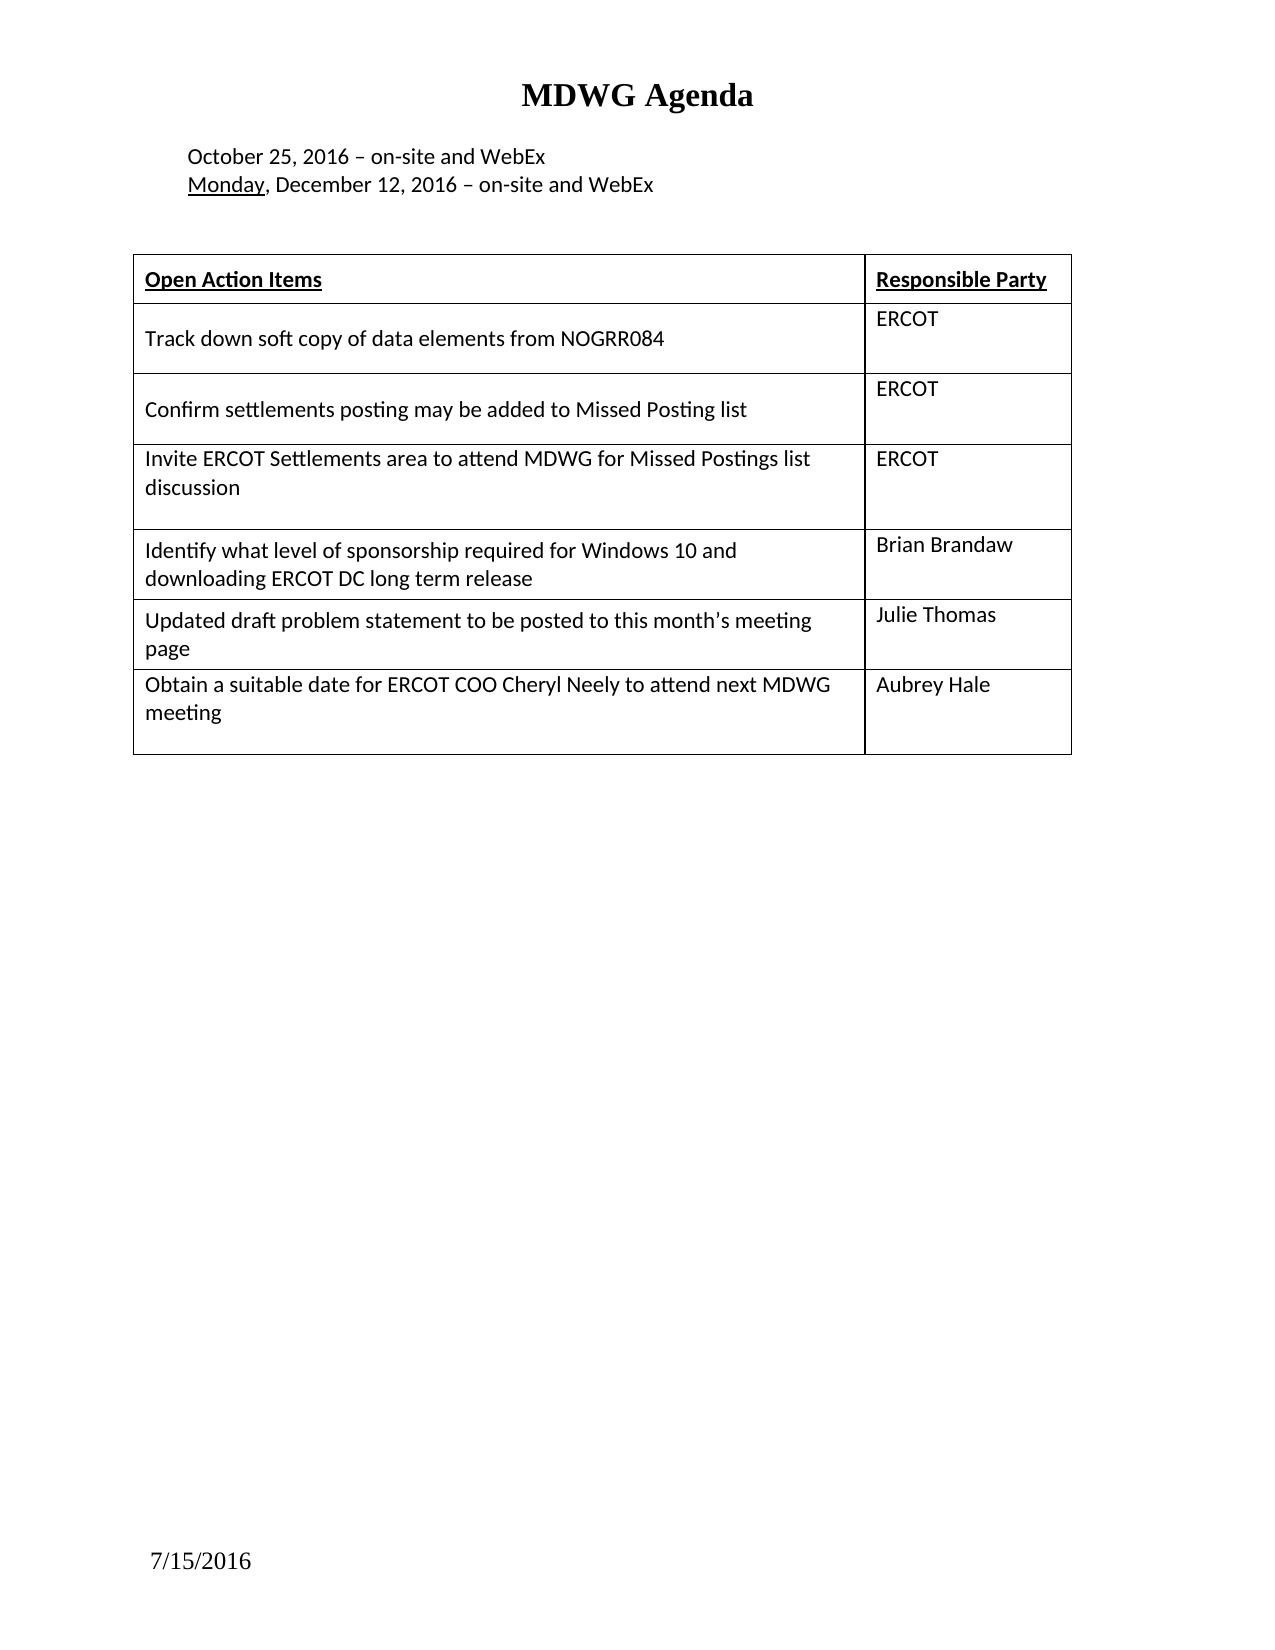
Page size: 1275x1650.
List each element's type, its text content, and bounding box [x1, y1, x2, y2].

table_cell Brian Brandaw [866, 530, 1071, 599]
table_header Responsible Party [866, 255, 1071, 303]
table_cell Identify what level of sponsorship required for Windows 10 and downloading ERCOT DC long term release [134, 530, 864, 599]
table_cell ERCOT [866, 304, 1071, 373]
table_cell ERCOT [866, 445, 1071, 529]
table_cell Julie Thomas [866, 600, 1071, 669]
text October 25, 2016 – on-site and WebEx [187, 142, 1125, 170]
table_cell Updated draft problem statement to be posted to this month’s meeting page [134, 600, 864, 669]
table_header Open Action Items [134, 255, 864, 303]
table_cell Track down soft copy of data elements from NOGRR084 [134, 304, 864, 373]
table_cell Invite ERCOT Settlements area to attend MDWG for Missed Postings list discussion [134, 445, 864, 529]
text Monday, December 12, 2016 – on-site and WebEx [187, 170, 1125, 198]
table_cell Aubrey Hale [866, 670, 1071, 754]
table_cell Obtain a suitable date for ERCOT COO Cheryl Neely to attend next MDWG meeting [134, 670, 864, 754]
table_cell ERCOT [866, 374, 1071, 443]
table_cell Confirm settlements posting may be added to Missed Posting list [134, 374, 864, 443]
